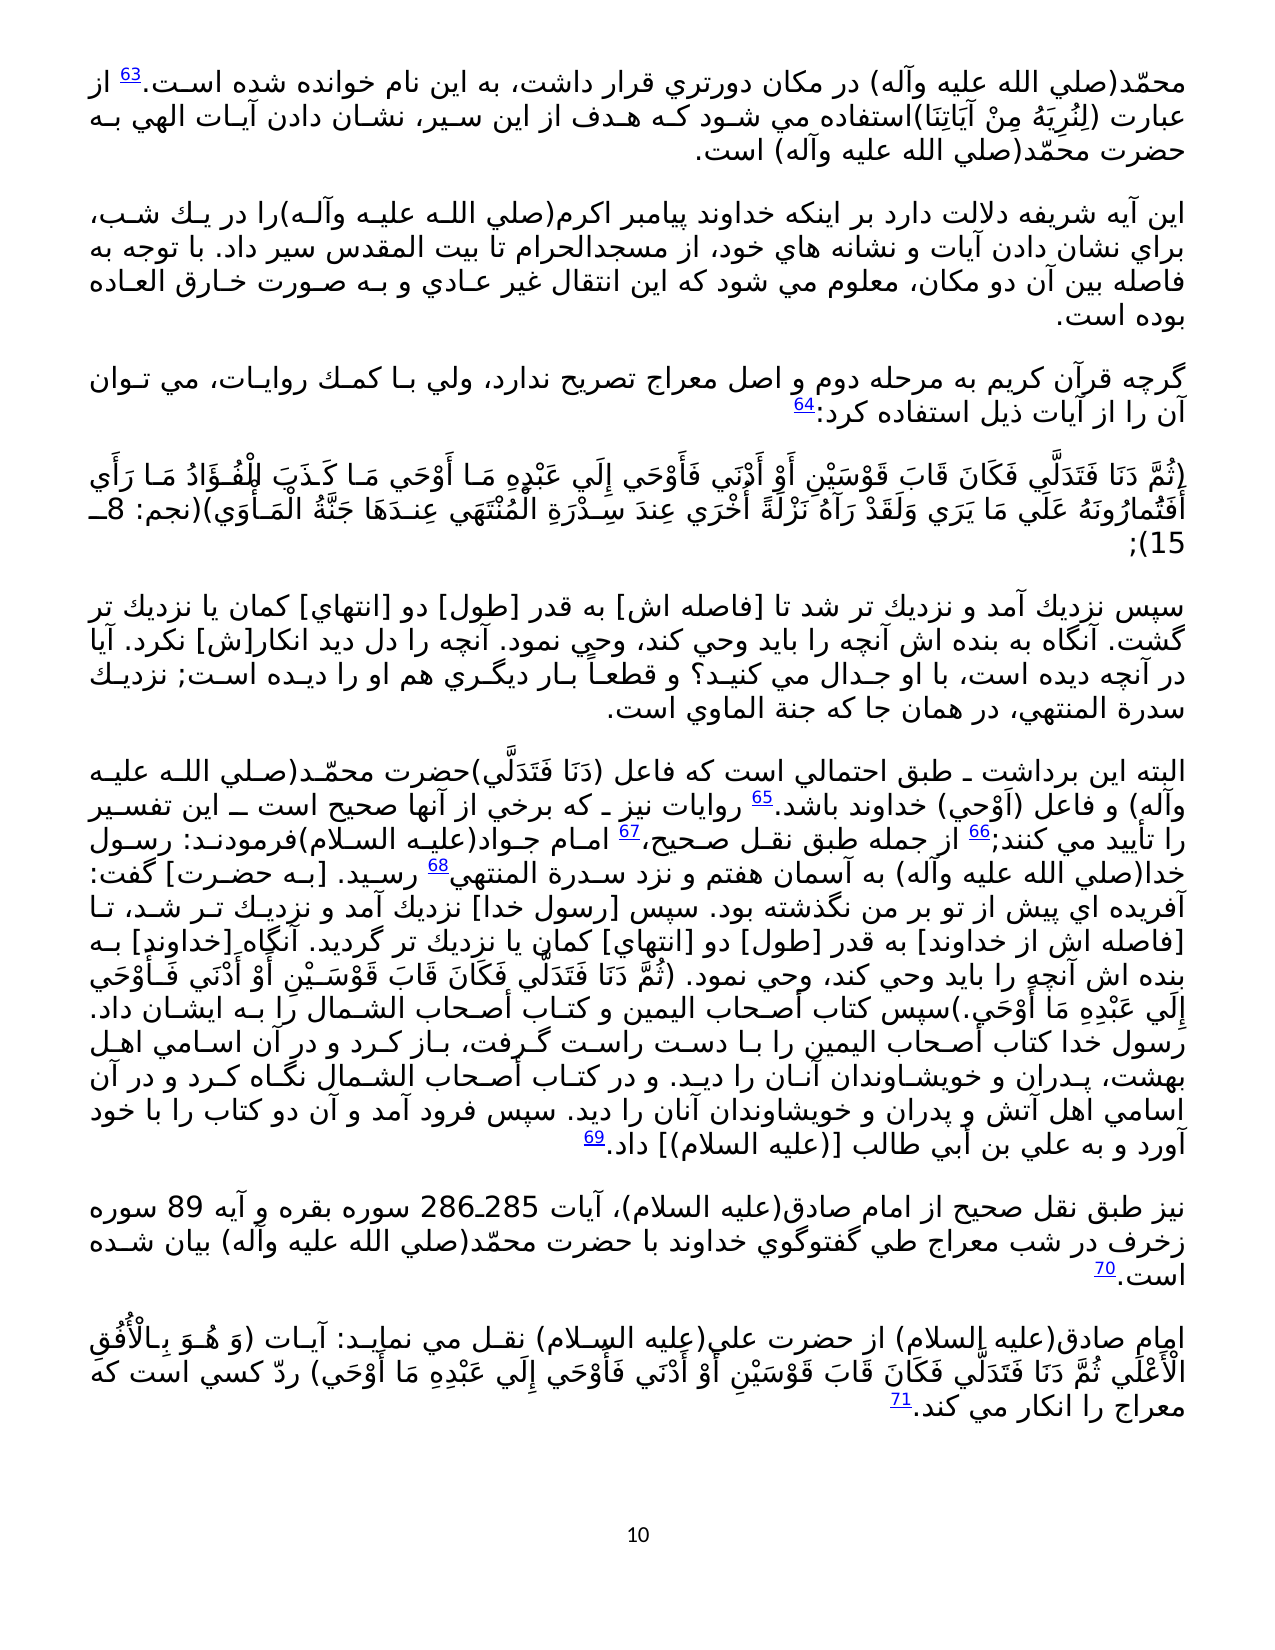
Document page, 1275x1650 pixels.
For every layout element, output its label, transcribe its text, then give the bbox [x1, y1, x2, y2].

text گرچه قرآن كريم به مرحله دوم و اصل معراج تصريح ندارد، ولي با كمك روايات، مي توان آن را از آيات ذيل استفاده كرد:64 [89, 361, 1186, 429]
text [89, 65, 1186, 167]
text امام صادق(عليه السلام) از حضرت علي(عليه السلام) نقل مي نمايد: آيات (وَ هُوَ بِالْأُفُقِ الْأَعْلَي ثُمَّ دَنَا فَتَدَلَّي فَكَانَ قَابَ قَوْسَيْنِ أَوْ أَدْنَي فَأَوْحَي إِلَي عَبْدِهِ مَا أَوْحَي) ردّ كسي است كه معراج را انكار مي كند.71 [89, 1322, 1186, 1424]
text اين آيه شريفه دلالت دارد بر اينكه خداوند پيامبر اكرم(صلي الله عليه وآله)را در يك شب، براي نشان دادن آيات و نشانه هاي خود، از مسجدالحرام تا بيت المقدس سير داد. با توجه به فاصله بين آن دو مكان، معلوم مي شود كه اين انتقال غير عادي و به صورت خارق العاده بوده است. [89, 196, 1186, 332]
text (ثُمَّ دَنَا فَتَدَلَّي فَكَانَ قَابَ قَوْسَيْنِ أَوْ أَدْنَي فَأَوْحَي إِلَي عَبْدِهِ مَا أَوْحَي مَا كَذَبَ الْفُؤَادُ مَا رَأَي أَفَتَُمارُونَهُ عَلَي مَا يَرَي وَلَقَدْ رَآهُ نَزْلَةً أُخْرَي عِندَ سِدْرَةِ الْمُنْتَهَي عِندَهَا جَنَّةُ الْمَأْوَي)(نجم: 8ـ15); [89, 458, 1186, 560]
text سپس نزديك آمد و نزديك تر شد تا [فاصله اش] به قدر [طول] دو [انتهاي] كمان يا نزديك تر گشت. آنگاه به بنده اش آنچه را بايد وحي كند، وحي نمود. آنچه را دل ديد انكار[ش] نكرد. آيا در آنچه ديده است، با او جدال مي كنيد؟ و قطعاً بار ديگري هم او را ديده است; نزديك سدرة المنتهي، در همان جا كه جنة الماوي است. [89, 589, 1186, 725]
text نيز طبق نقل صحيح از امام صادق(عليه السلام)، آيات 285ـ286 سوره بقره و آيه 89 سوره زخرف در شب معراج طي گفتوگوي خداوند با حضرت محمّد(صلي الله عليه وآله) بيان شده است.70 [89, 1191, 1186, 1293]
text البته اين برداشت ـ طبق احتمالي است كه فاعل (دَنَا فَتَدَلَّي)حضرت محمّد(صلي الله عليه وآله) و فاعل (اَوْحي) خداوند باشد.65 روايات نيز ـ كه برخي از آنها صحيح است ـ اين تفسير را تأييد مي كنند;66 از جمله طبق نقل صحيح،67 امام جواد(عليه السلام)فرمودند: رسول خدا(صلي الله عليه وآله) به آسمان هفتم و نزد سدرة المنتهي68 رسيد. [به حضرت] گفت: آفريده اي پيش از تو بر من نگذشته بود. سپس [رسول خدا] نزديك آمد و نزديك تر شد، تا [فاصله اش از خداوند] به قدر [طول] دو [انتهاي] كمان يا نزديك تر گرديد. آنگاه [خداوند] به بنده اش آنچه را بايد وحي كند، وحي نمود. (ثُمَّ دَنَا فَتَدَلَّي فَكَانَ قَابَ قَوْسَيْنِ أَوْ أَدْنَي فَأَوْحَي إِلَي عَبْدِهِ مَا أَوْحَي.)سپس كتاب أصحاب اليمين و كتاب أصحاب الشمال را به ايشان داد. رسول خدا كتاب أصحاب اليمين را با دست راست گرفت، باز كرد و در آن اسامي اهل بهشت، پدران و خويشاوندان آنان را ديد. و در كتاب أصحاب الشمال نگاه كرد و در آن اسامي اهل آتش و پدران و خويشاوندان آنان را ديد. سپس فرود آمد و آن دو كتاب را با خود آورد و به علي بن أبي طالب [(عليه السلام)] داد.69 [89, 754, 1186, 1162]
